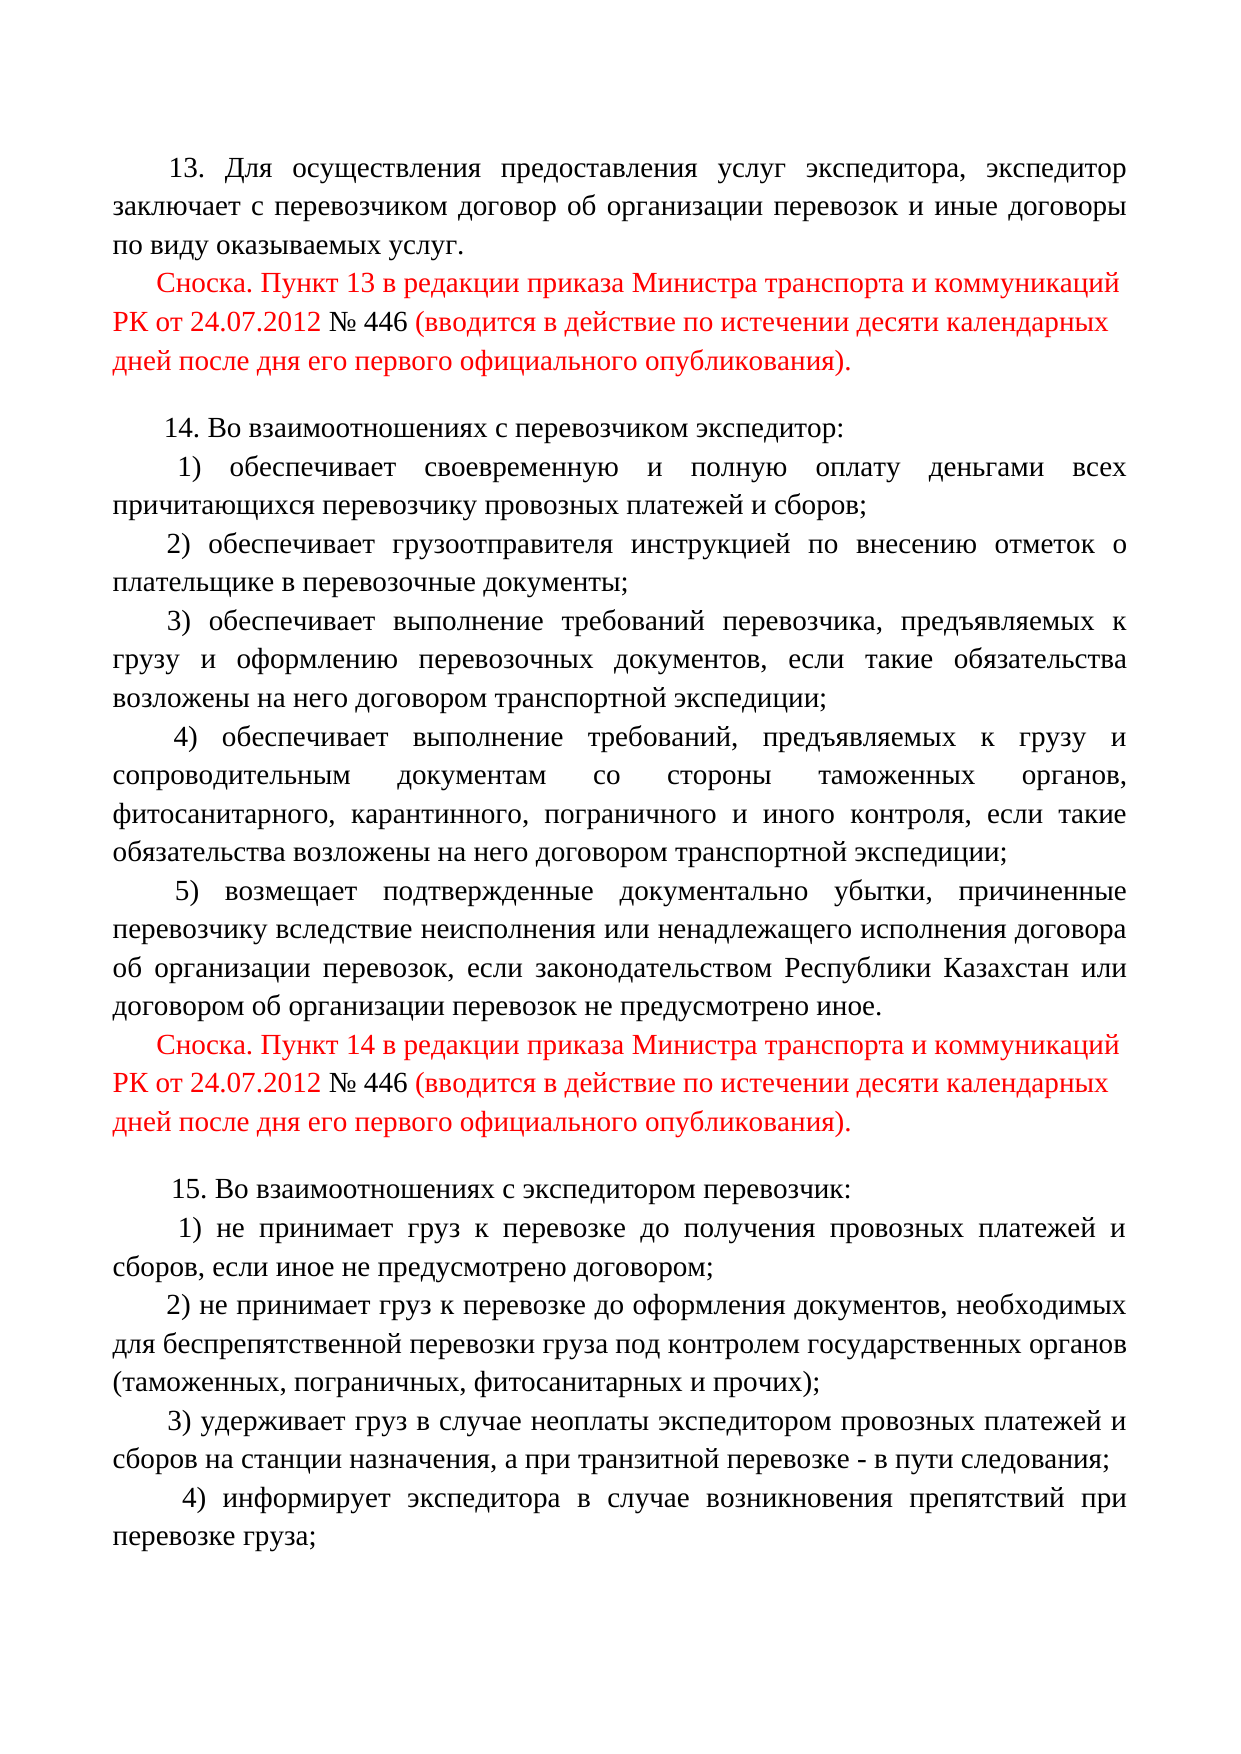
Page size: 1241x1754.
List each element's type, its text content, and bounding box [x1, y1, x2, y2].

text 14. Во взаимоотношениях с перевозчиком экспедитор: [112, 410, 1128, 444]
text 15. Во взаимоотношениях с экспедитором перевозчик: [112, 1172, 1128, 1205]
text 4) обеспечивает выполнение требований, предъявляемых к грузу и сопроводительным документам со стороны таможенных органов, фитосанитарного, карантинного, пограничного и иного контроля, если такие обязательства возложены на него договором транспортной экспедиции; [112, 719, 1128, 868]
text 3) удерживает груз в случае неоплаты экспедитором провозных платежей и сборов на станции назначения, а при транзитной перевозке - в пути следования; [112, 1403, 1128, 1475]
text 5) возмещает подтвержденные документально убытки, причиненные перевозчику вследствие неисполнения или ненадлежащего исполнения договора об организации перевозок, если законодательством Республики Казахстан или договором об организации перевозок не предусмотрено иное. [112, 873, 1128, 1022]
text Сноска. Пункт 14 в редакции приказа Министра транспорта и коммуникаций РК от 24.07.2012 № 446 (вводится в действие по истечении десяти календарных дней после дня его первого официального опубликования). [112, 1027, 1128, 1168]
text 1) обеспечивает своевременную и полную оплату деньгами всех причитающихся перевозчику провозных платежей и сборов; [112, 449, 1128, 521]
text 1) не принимает груз к перевозке до получения провозных платежей и сборов, если иное не предусмотрено договором; [112, 1210, 1128, 1282]
text 2) не принимает груз к перевозке до оформления документов, необходимых для беспрепятственной перевозки груза под контролем государственных органов (таможенных, пограничных, фитосанитарных и прочих); [112, 1287, 1128, 1398]
text 2) обеспечивает грузоотправителя инструкцией по внесению отметок о плательщике в перевозочные документы; [112, 526, 1128, 598]
text 13. Для осуществления предоставления услуг экспедитора, экспедитор заключает с перевозчиком договор об организации перевозок и иные договоры по виду оказываемых услуг. [112, 150, 1128, 261]
text 3) обеспечивает выполнение требований перевозчика, предъявляемых к грузу и оформлению перевозочных документов, если такие обязательства возложены на него договором транспортной экспедиции; [112, 603, 1128, 714]
text Сноска. Пункт 13 в редакции приказа Министра транспорта и коммуникаций РК от 24.07.2012 № 446 (вводится в действие по истечении десяти календарных дней после дня его первого официального опубликования). [112, 266, 1128, 406]
text 4) информирует экспедитора в случае возникновения препятствий при перевозке груза; [112, 1480, 1128, 1552]
